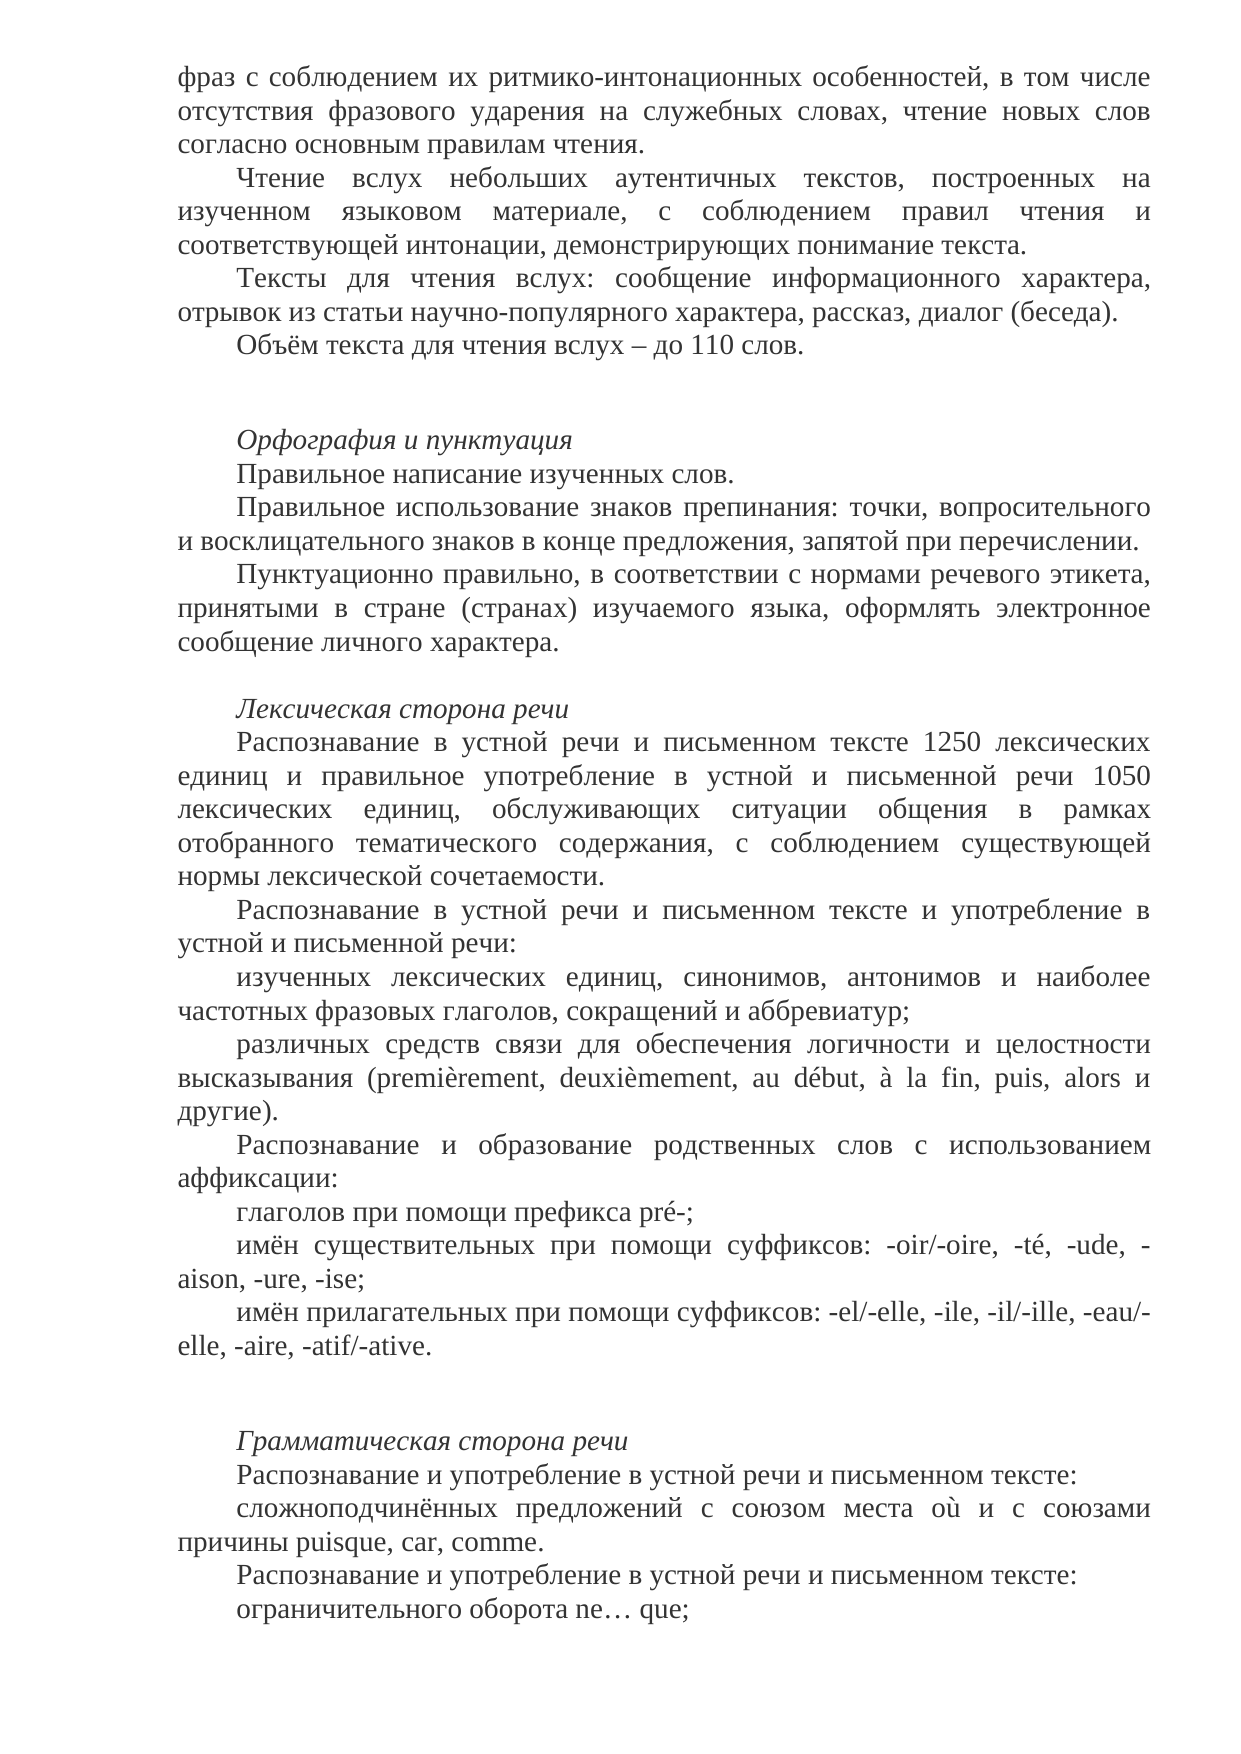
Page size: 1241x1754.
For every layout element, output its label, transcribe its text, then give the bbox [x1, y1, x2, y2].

text Распознавание в устной речи и письменном тексте 1250 лексических единиц и правильное употребление в устной и письменной речи 1050 лексических единиц, обслуживающих ситуации общения в рамках отобранного тематического содержания, с соблюдением существующей нормы лексической сочетаемости. [177, 724, 1152, 892]
text Распознавание и употребление в устной речи и письменном тексте: [177, 1557, 1152, 1591]
text сложноподчинённых предложений с союзом места où и с союзами причины puisque, car, comme. [177, 1490, 1152, 1557]
text Орфография и пунктуация [177, 422, 1152, 456]
text имён существительных при помощи суффиксов: -oir/-oire, -té, -ude, -aison, -ure, -ise; [177, 1227, 1152, 1294]
text Пунктуационно правильно, в соответствии с нормами речевого этикета, принятыми в стране (странах) изучаемого языка, оформлять электронное сообщение личного характера. [177, 557, 1152, 657]
text имён прилагательных при помощи суффиксов: -el/-elle, -ile, -il/-ille, -eau/-elle, -aire, -atif/-ative. [177, 1294, 1152, 1362]
text глаголов при помощи префикса pré-; [177, 1194, 1152, 1227]
text Грамматическая сторона речи [177, 1423, 1152, 1457]
text Распознавание и употребление в устной речи и письменном тексте: [177, 1457, 1152, 1490]
text Тексты для чтения вслух: сообщение информационного характера, отрывок из статьи научно-популярного характера, рассказ, диалог (беседа). [177, 260, 1152, 327]
text Распознавание в устной речи и письменном тексте и употребление в устной и письменной речи: [177, 892, 1152, 959]
text Чтение вслух небольших аутентичных текстов, построенных на изученном языковом материале, с соблюдением правил чтения и соответствующей интонации, демонстрирующих понимание текста. [177, 160, 1152, 260]
text Правильное написание изученных слов. [177, 456, 1152, 489]
text ограничительного оборота ne… que; [177, 1591, 1152, 1624]
text различных средств связи для обеспечения логичности и целостности высказывания (premièrement, deuxièmement, au début, à la fin, puis, alors и другие). [177, 1026, 1152, 1127]
text Лексическая сторона речи [177, 691, 1152, 724]
text изученных лексических единиц, синонимов, антонимов и наиболее частотных фразовых глаголов, сокращений и аббревиатур; [177, 959, 1152, 1026]
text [177, 59, 1152, 160]
text Распознавание и образование родственных слов с использованием аффиксации: [177, 1127, 1152, 1194]
text Правильное использование знаков препинания: точки, вопросительного и восклицательного знаков в конце предложения, запятой при перечислении. [177, 489, 1152, 557]
text Объём текста для чтения вслух – до 110 слов. [177, 327, 1152, 361]
